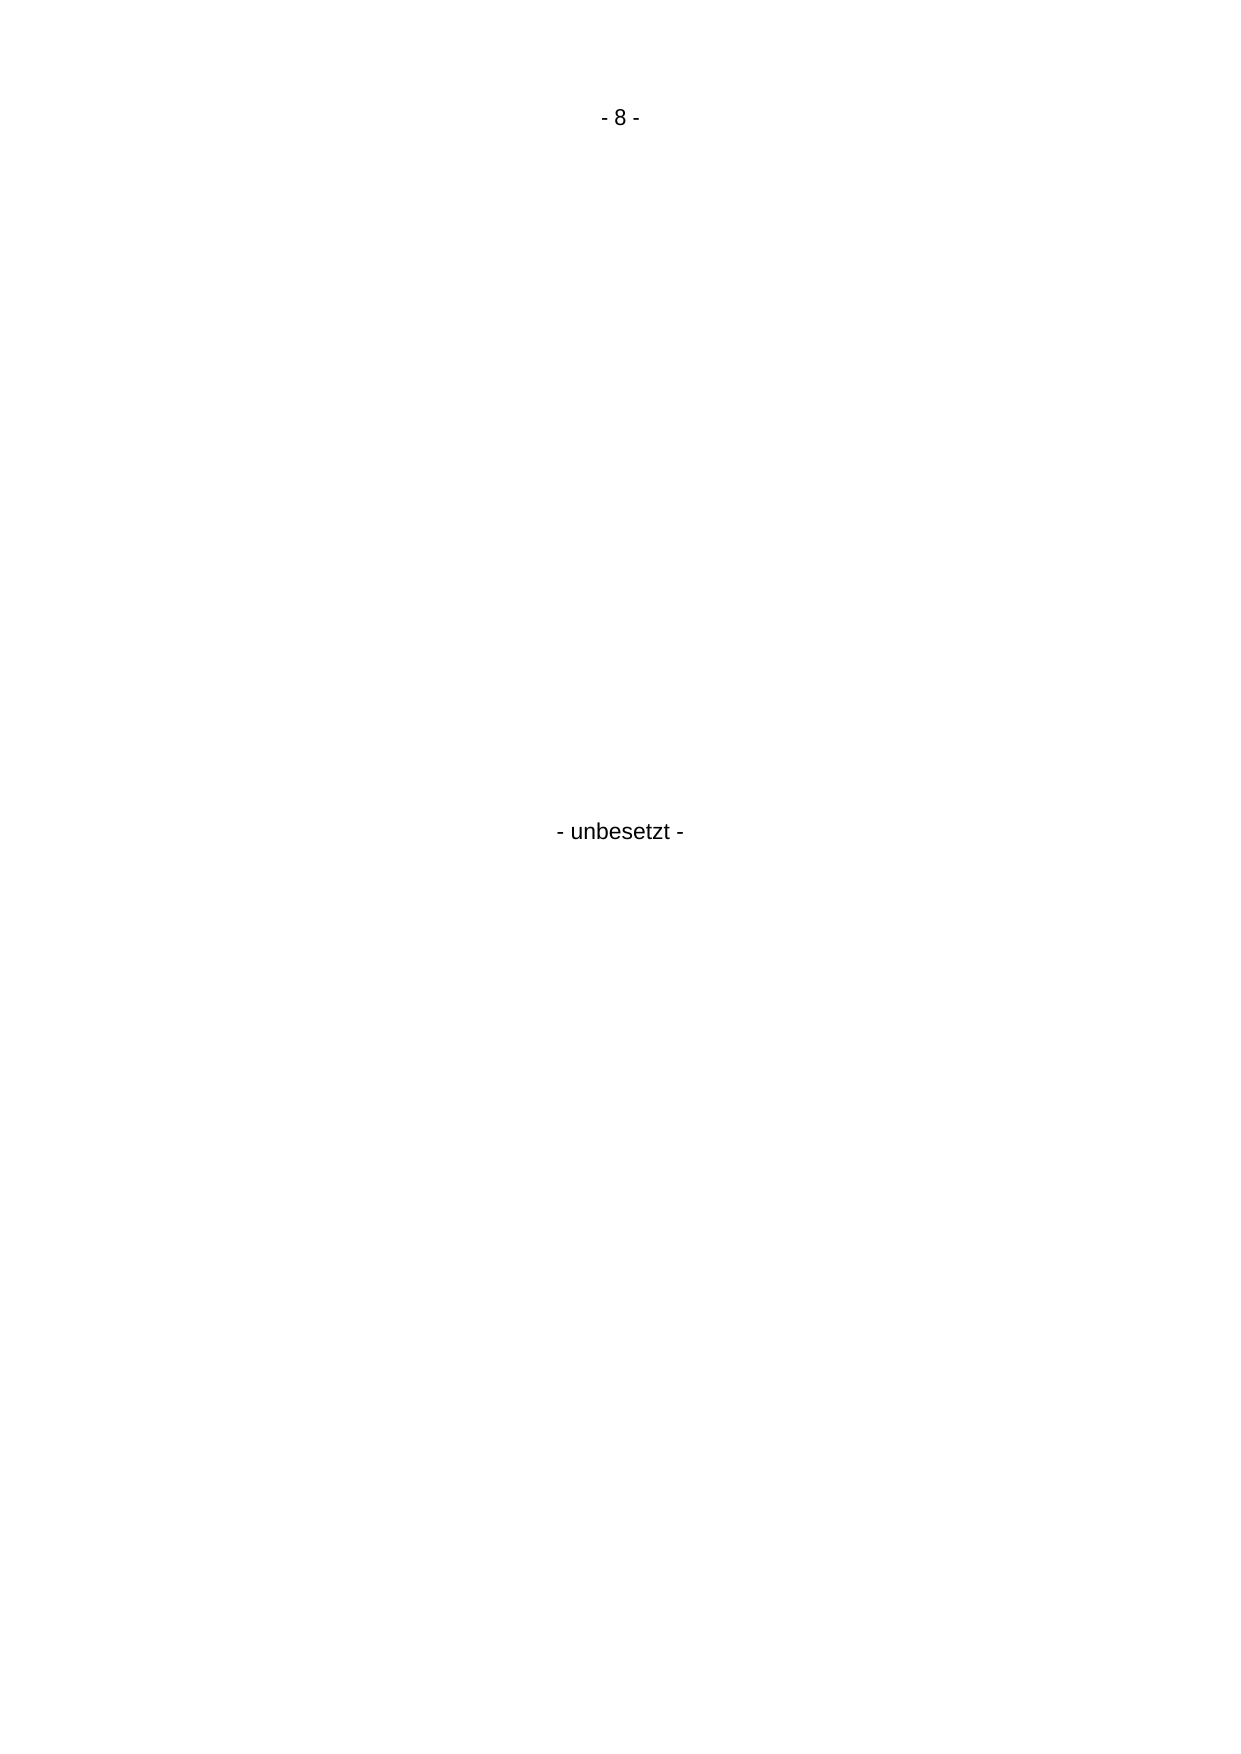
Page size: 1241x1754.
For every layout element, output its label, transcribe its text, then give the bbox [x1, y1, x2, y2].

text - unbesetzt - [148, 818, 1092, 845]
